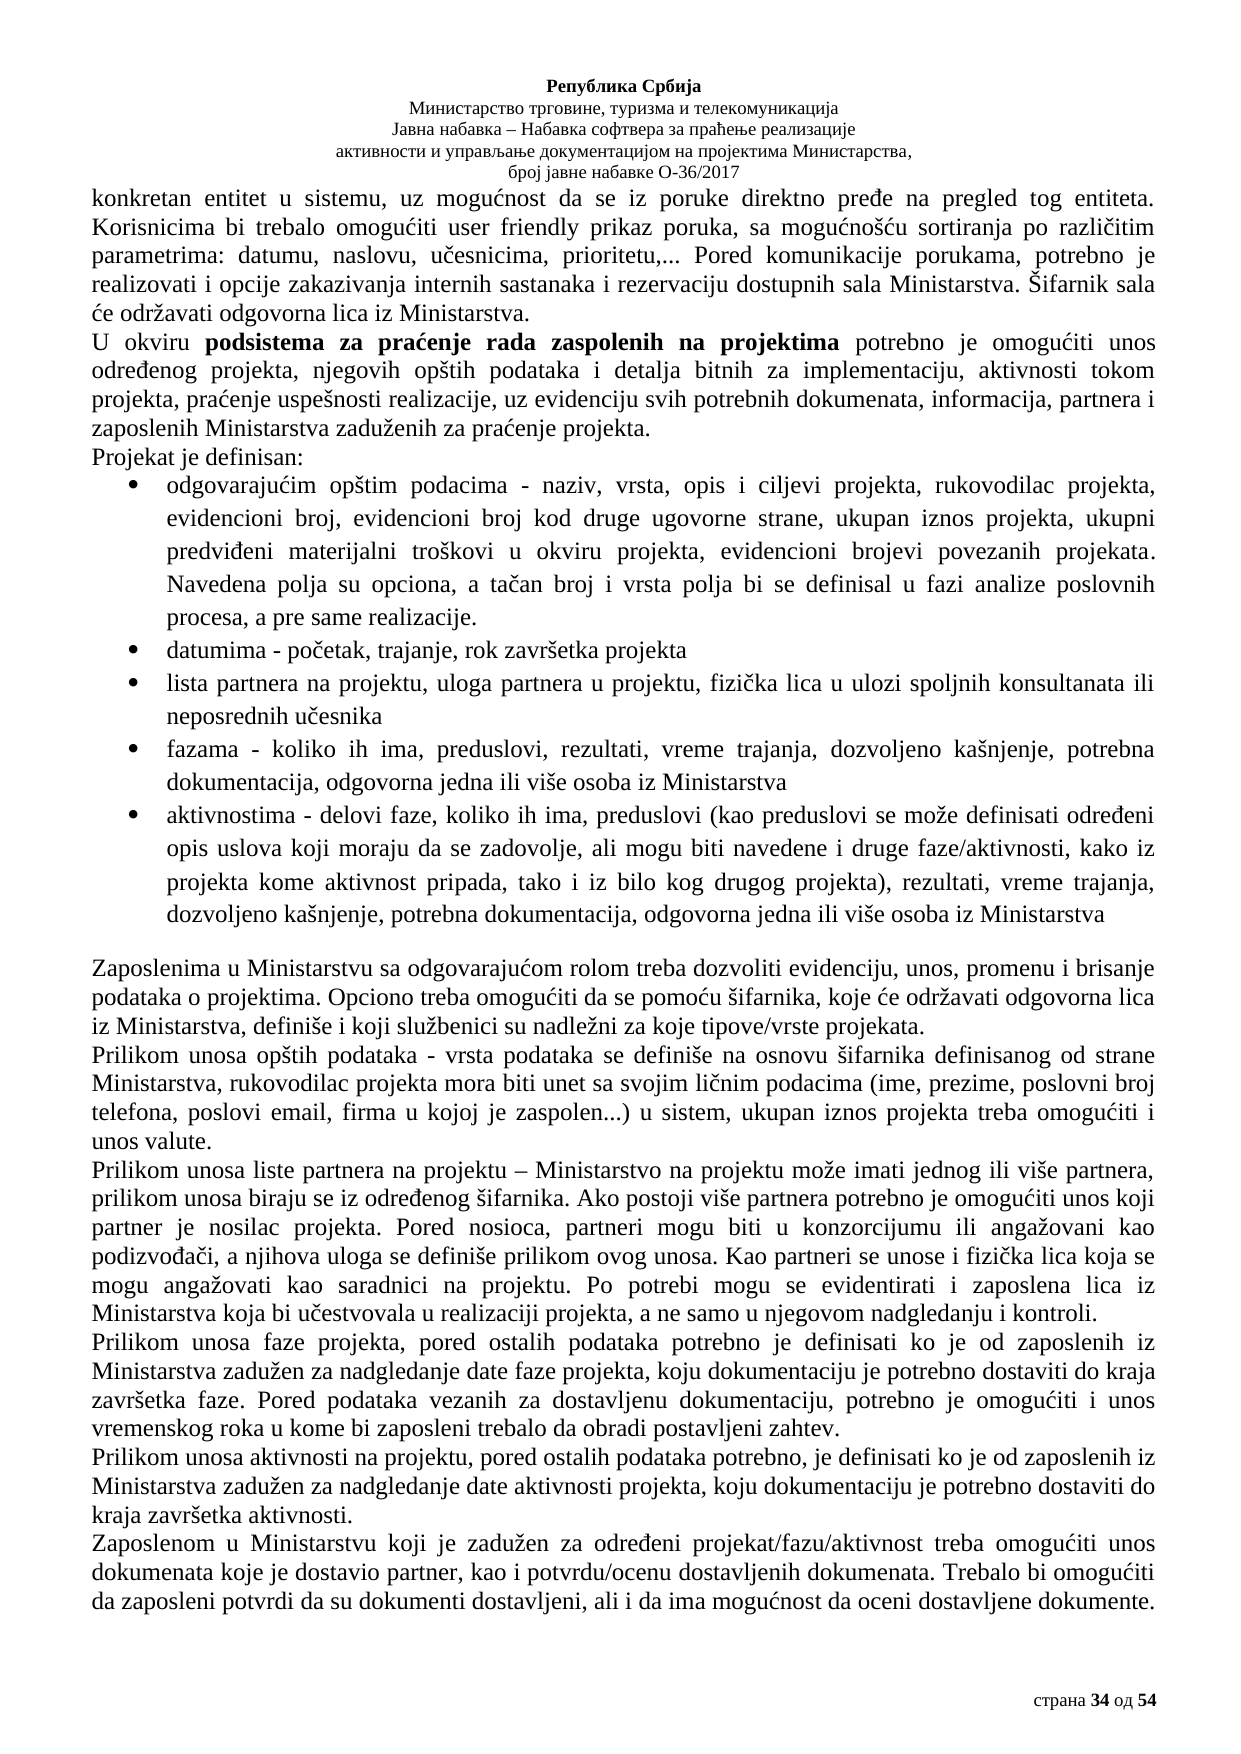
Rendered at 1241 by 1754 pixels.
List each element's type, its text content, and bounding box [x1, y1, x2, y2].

list fazama - koliko ih ima, preduslovi, rezultati, vreme trajanja, dozvoljeno kašnjenje, potrebna dokumentacija, odgovorna jedna ili više osoba iz Ministarstva [129, 734, 1156, 796]
text Prilikom unosa aktivnosti na projektu, pored ostalih podataka potrebno, je definisati ko je od zaposlenih iz Ministarstva zadužen za nadgledanje date aktivnosti projekta, koju dokumentaciju je potrebno dostaviti do kraja završetka aktivnosti. [91, 1442, 1156, 1528]
text Projekat je definisan: [91, 442, 1156, 470]
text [91, 1528, 1156, 1615]
text U okviru podsistema za praćenje rada zaspolenih na projektima potrebno je omogućiti unos određenog projekta, njegovih opštih podataka i detalja bitnih za implementaciju, aktivnosti tokom projekta, praćenje uspešnosti realizacije, uz evidenciju svih potrebnih dokumenata, informacija, partnera i zaposlenih Ministarstva zaduženih za praćenje projekta. [91, 327, 1156, 442]
list lista partnera na projektu, uloga partnera u projektu, fizička lica u ulozi spoljnih konsultanata ili neposrednih učesnika [129, 668, 1156, 730]
text Zaposlenima u Ministarstvu sa odgovarajućom rolom treba dozvoliti evidenciju, unos, promenu i brisanje podataka o projektima. Opciono treba omogućiti da se pomoću šifarnika, koje će održavati odgovorna lica iz Ministarstva, definiše i koji službenici su nadležni za koje tipove/vrste projekata. [91, 953, 1156, 1040]
list aktivnostima - delovi faze, koliko ih ima, preduslovi (kao preduslovi se može definisati određeni opis uslova koji moraju da se zadovolje, ali mogu biti navedene i druge faze/aktivnosti, kako iz projekta kome aktivnost pripada, tako i iz bilo kog drugog projekta), rezultati, vreme trajanja, dozvoljeno kašnjenje, potrebna dokumentacija, odgovorna jedna ili više osoba iz Ministarstva [129, 801, 1156, 928]
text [91, 183, 1156, 327]
text Prilikom unosa liste partnera na projektu – Ministarstvo na projektu može imati jednog ili više partnera, prilikom unosa biraju se iz određenog šifarnika. Ako postoji više partnera potrebno je omogućiti unos koji partner je nosilac projekta. Pored nosioca, partneri mogu biti u konzorcijumu ili angažovani kao podizvođači, a njihova uloga se definiše prilikom ovog unosa. Kao partneri se unose i fizička lica koja se mogu angažovati kao saradnici na projektu. Po potrebi mogu se evidentirati i zaposlena lica iz Ministarstva koja bi učestvovala u realizaciji projekta, a ne samo u njegovom nadgledanju i kontroli. [91, 1155, 1156, 1327]
text Prilikom unosa faze projekta, pored ostalih podataka potrebno je definisati ko je od zaposlenih iz Ministarstva zadužen za nadgledanje date faze projekta, koju dokumentaciju je potrebno dostaviti do kraja završetka faze. Pored podataka vezanih za dostavljenu dokumentaciju, potrebno je omogućiti i unos vremenskog roka u kome bi zaposleni trebalo da obradi postavljeni zahtev. [91, 1327, 1156, 1442]
list odgovarajućim opštim podacima - naziv, vrsta, opis i ciljevi projekta, rukovodilac projekta, evidencioni broj, evidencioni broj kod druge ugovorne strane, ukupan iznos projekta, ukupni predviđeni materijalni troškovi u okviru projekta, evidencioni brojevi povezanih projekata. Navedena polja su opciona, a tačan broj i vrsta polja bi se definisal u fazi analize poslovnih procesa, a pre same realizacije. [129, 470, 1156, 631]
text Prilikom unosa opštih podataka - vrsta podataka se definiše na osnovu šifarnika definisanog od strane Ministarstva, rukovodilac projekta mora biti unet sa svojim ličnim podacima (ime, prezime, poslovni broj telefona, poslovi email, firma u kojoj je zaspolen...) u sistem, ukupan iznos projekta treba omogućiti i unos valute. [91, 1040, 1156, 1155]
list datumima - početak, trajanje, rok završetka projekta [129, 635, 1156, 664]
